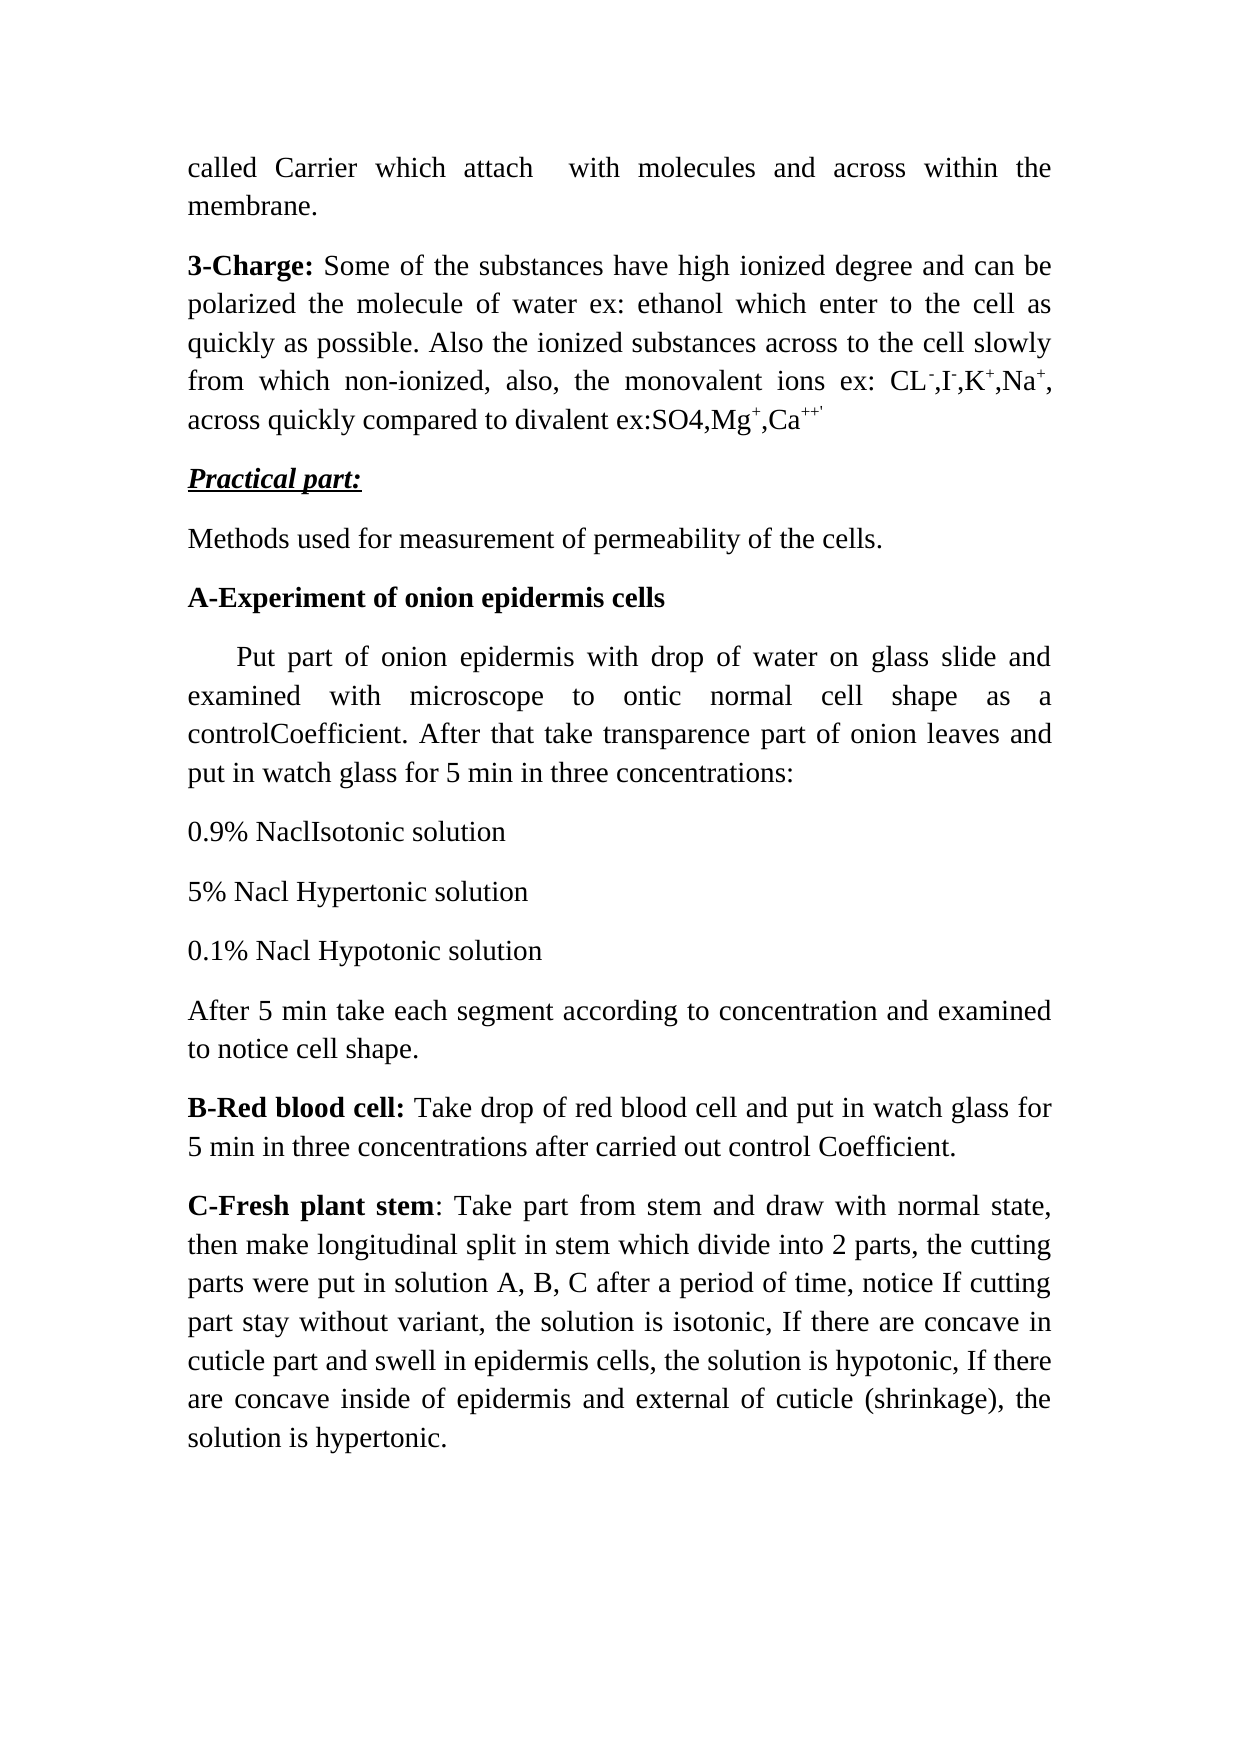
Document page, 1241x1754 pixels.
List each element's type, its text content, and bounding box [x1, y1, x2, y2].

text 5% Nacl Hypertonic solution [187, 874, 1053, 907]
text 0.1% Nacl Hypotonic solution [187, 933, 1053, 967]
text B-Red blood cell: Take drop of red blood cell and put in watch glass for 5 min in three concentrations after carried out control Coefficient. [187, 1091, 1053, 1163]
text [187, 150, 1053, 222]
text A-Experiment of onion epidermis cells [187, 580, 1053, 614]
text After 5 min take each segment according to concentration and examined to notice cell shape. [187, 993, 1053, 1065]
text Methods used for measurement of permeability of the cells. [187, 521, 1053, 554]
text 3-Charge: Some of the substances have high ionized degree and can be polarized the molecule of water ex: ethanol which enter to the cell as quickly as possible. Also the ionized substances across to the cell slowly from which non-ionized, also, the monovalent ions ex: CL-,I-,K+,Na+, across quickly compared to divalent ex:SO4,Mg+,Ca++' [187, 248, 1053, 436]
text Put part of onion epidermis with drop of water on glass slide and examined with microscope to ontic normal cell shape as a controlCoefficient. After that take transparence part of onion leaves and put in watch glass for 5 min in three concentrations: [187, 639, 1053, 789]
text 0.9% NaclIsotonic solution [187, 814, 1053, 848]
text C-Fresh plant stem: Take part from stem and draw with normal state, then make longitudinal split in stem which divide into 2 parts, the cutting parts were put in solution A, B, C after a period of time, notice If cutting part stay without variant, the solution is isotonic, If there are concave in cuticle part and swell in epidermis cells, the solution is hypotonic, If there are concave inside of epidermis and external of cuticle (shrinkage), the solution is hypertonic. [187, 1188, 1053, 1453]
text Practical part: [187, 461, 1053, 495]
